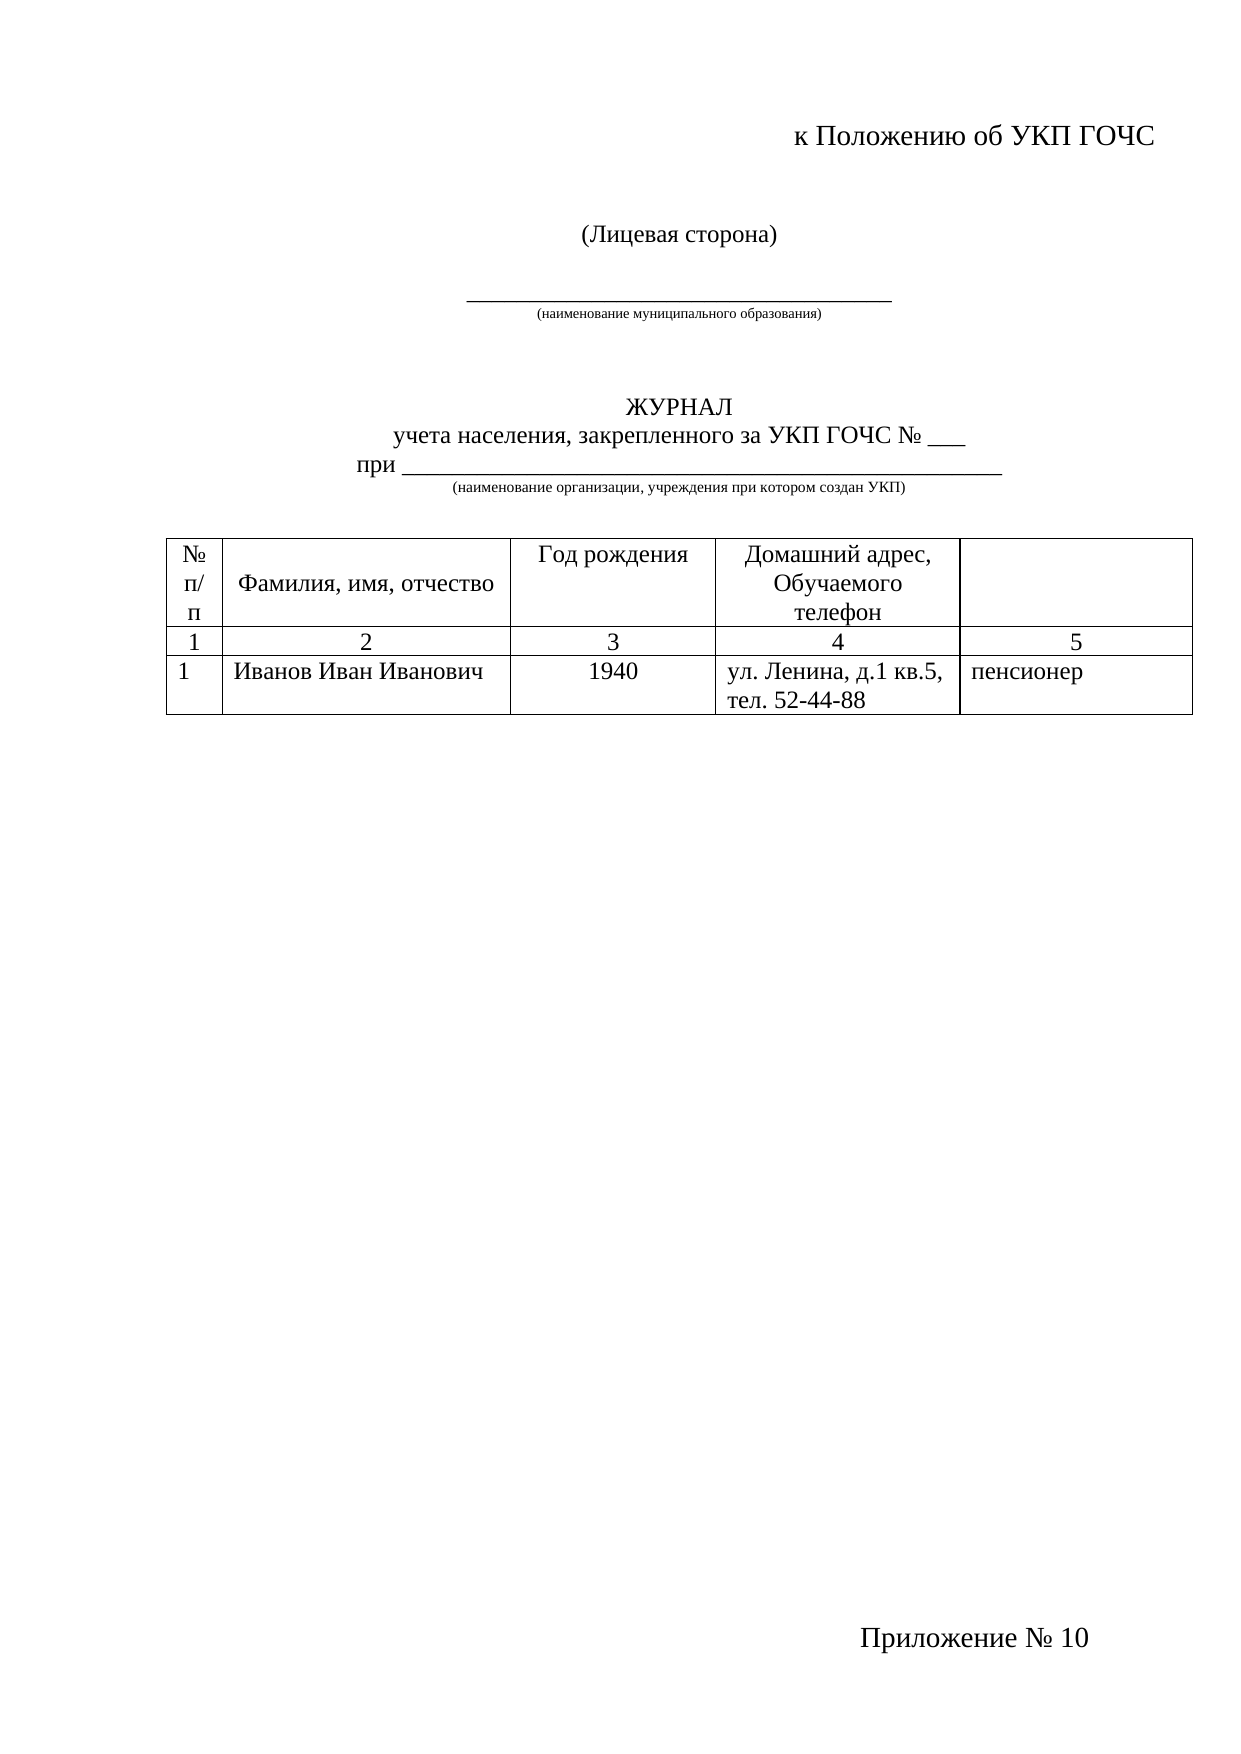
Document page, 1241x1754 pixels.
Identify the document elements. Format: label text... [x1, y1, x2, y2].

table_cell пенсионер [961, 656, 1192, 714]
table_header [961, 539, 1192, 626]
text (наименование муниципального образования) [177, 305, 1181, 334]
table_header Фамилия, имя, отчество [223, 539, 510, 626]
table_header Год рождения [511, 539, 715, 626]
table_cell Иванов Иван Иванович [223, 656, 510, 714]
table_cell 5 [961, 627, 1192, 655]
table_cell 3 [511, 627, 715, 655]
text (наименование организации, учреждения при котором создан УКП) [177, 478, 1181, 509]
table_cell ул. Ленина, д.1 кв.5, тел. 52-44-88 [716, 656, 959, 714]
text при ________________________________________________ [177, 449, 1181, 478]
text __________________________________ [177, 276, 1181, 305]
text Приложение № 10 [768, 1621, 1181, 1654]
text учета населения, закрепленного за УКП ГОЧС № ___ [177, 420, 1181, 449]
text (Лицевая сторона) [177, 219, 1181, 247]
table_cell 2 [223, 627, 510, 655]
table_cell 1 [167, 627, 222, 655]
table_header № п/п [167, 539, 222, 626]
table_cell 4 [716, 627, 959, 655]
table_cell 1940 [511, 656, 715, 714]
table_cell 1 [167, 656, 222, 714]
text к Положению об УКП ГОЧС [768, 118, 1181, 152]
table_header Домашний адрес, Обучаемого телефон [716, 539, 959, 626]
text ЖУРНАЛ [177, 392, 1181, 420]
